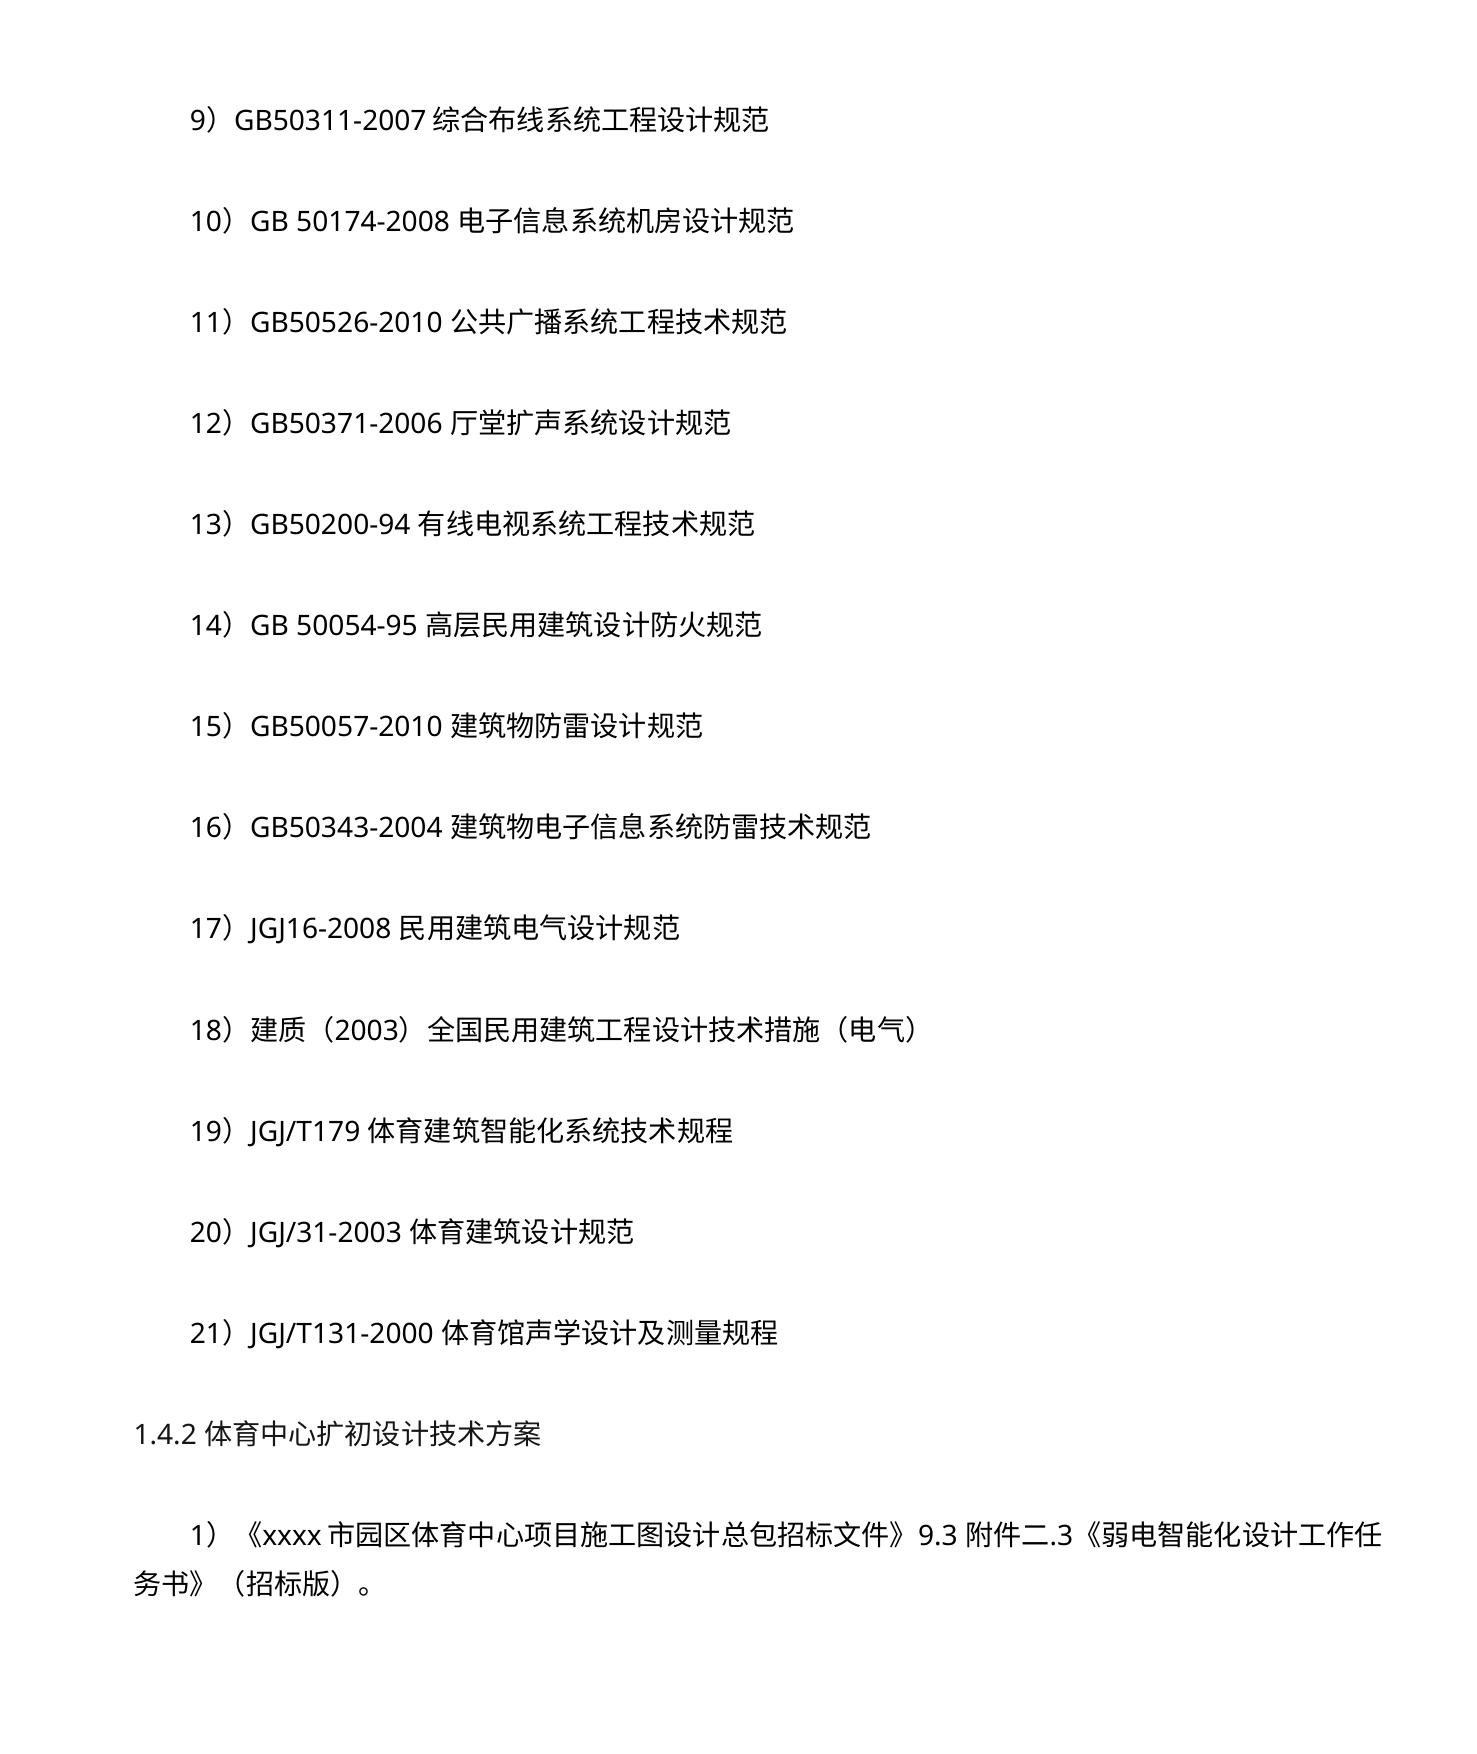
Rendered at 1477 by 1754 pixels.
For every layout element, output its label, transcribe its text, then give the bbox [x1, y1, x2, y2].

text 1）《xxxx市园区体育中心项目施工图设计总包招标文件》9.3 附件二.3《弱电智能化设计工作任务书》（招标版）。 [133, 1512, 1383, 1602]
text 20）JGJ/31-2003 体育建筑设计规范 [133, 1209, 1383, 1250]
text 19）JGJ/T179 体育建筑智能化系统技术规程 [133, 1108, 1383, 1149]
text 18）建质（2003）全国民用建筑工程设计技术措施（电气） [133, 1007, 1383, 1048]
text 21）JGJ/T131-2000 体育馆声学设计及测量规程 [133, 1310, 1383, 1351]
text 14）GB 50054-95 高层民用建筑设计防火规范 [133, 603, 1383, 644]
text 16）GB50343-2004 建筑物电子信息系统防雷技术规范 [133, 805, 1383, 846]
text 13）GB50200-94 有线电视系统工程技术规范 [133, 502, 1383, 543]
text 12）GB50371-2006 厅堂扩声系统设计规范 [133, 401, 1383, 442]
text 11）GB50526-2010 公共广播系统工程技术规范 [133, 300, 1383, 341]
text 9）GB50311-2007综合布线系统工程设计规范 [133, 98, 1383, 139]
text 1.4.2 体育中心扩初设计技术方案 [133, 1411, 1383, 1452]
text 17）JGJ16-2008 民用建筑电气设计规范 [133, 906, 1383, 947]
text 10）GB 50174-2008 电子信息系统机房设计规范 [133, 199, 1383, 240]
text 15）GB50057-2010 建筑物防雷设计规范 [133, 704, 1383, 745]
